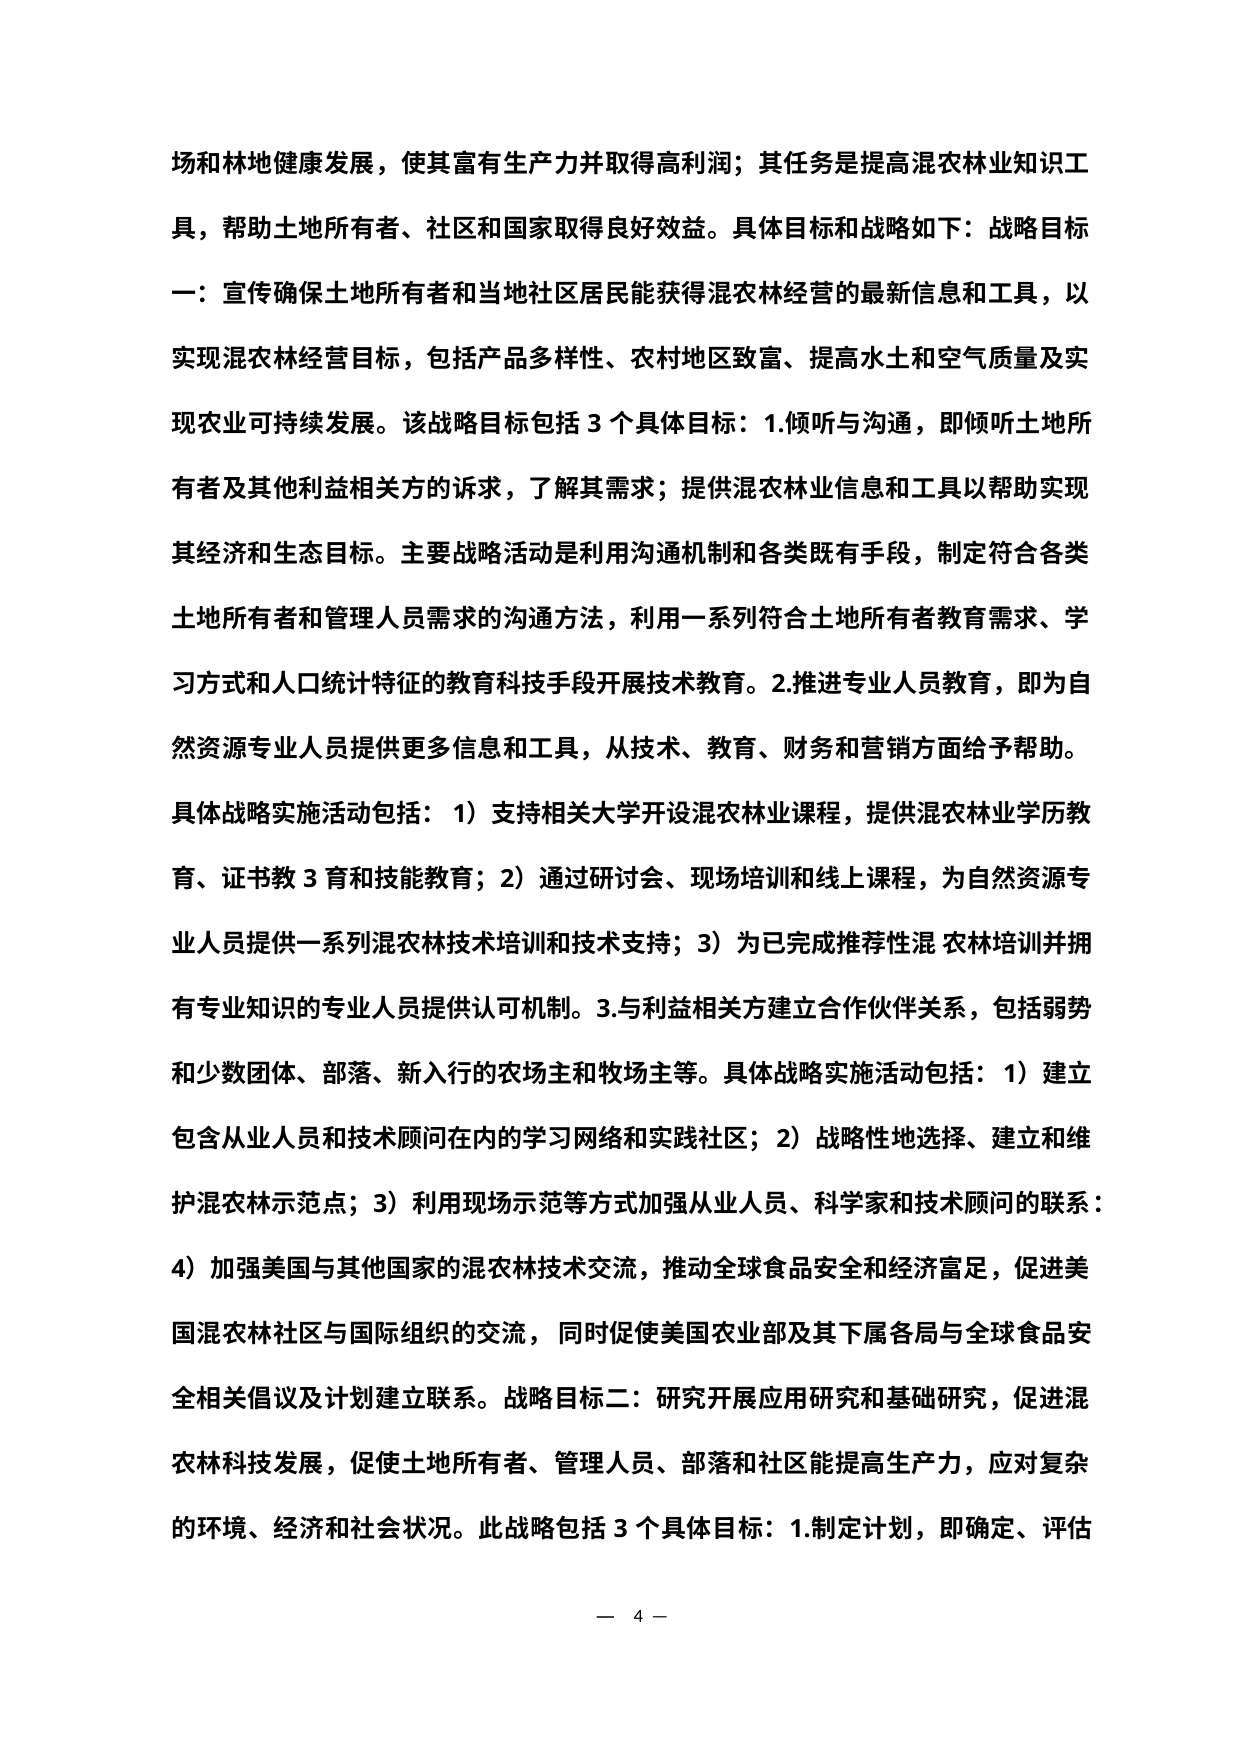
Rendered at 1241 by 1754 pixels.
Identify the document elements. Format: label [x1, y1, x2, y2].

text [171, 129, 1093, 1559]
